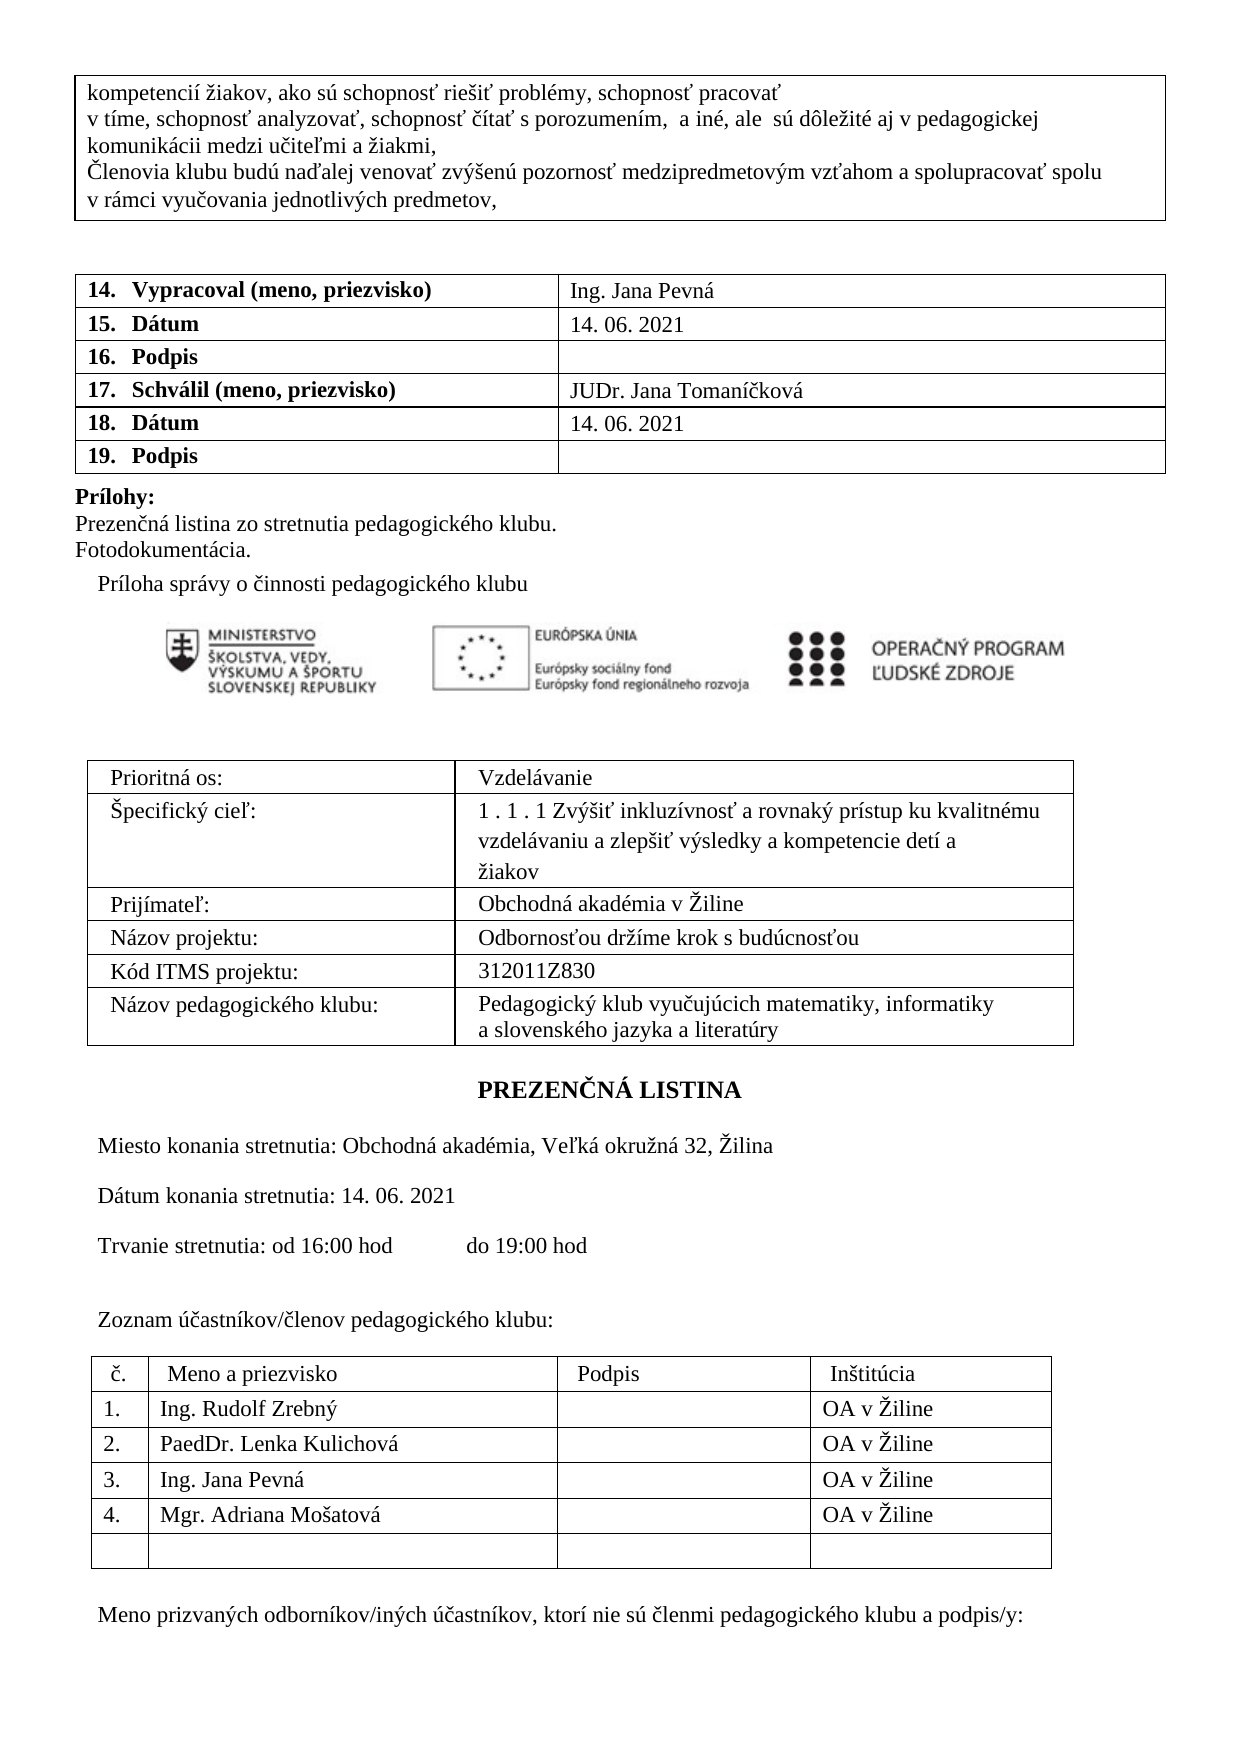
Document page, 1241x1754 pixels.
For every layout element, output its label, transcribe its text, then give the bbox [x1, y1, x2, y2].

text Miesto konania stretnutia: Obchodná akadémia, Veľká okružná 32, Žilina [97, 1132, 1165, 1158]
table_cell [92, 1534, 148, 1568]
table_cell [558, 1428, 810, 1462]
table_cell Názov projektu: [88, 921, 454, 954]
text Prezenčná listina zo stretnutia pedagogického klubu. [75, 510, 1165, 536]
text Meno prizvaných odborníkov/iných účastníkov, ktorí nie sú členmi pedagogického klubu a podpis/y: [97, 1602, 1165, 1628]
text Trvanie stretnutia: od 16:00 hod do 19:00 hod [97, 1232, 1165, 1258]
table_cell [558, 1392, 810, 1427]
table_header 14. Vypracoval (meno, priezvisko) [76, 275, 558, 307]
text Zoznam účastníkov/členov pedagogického klubu: [97, 1306, 1165, 1332]
table_cell OA v Žiline [811, 1499, 1051, 1533]
table_cell 15. Dátum [76, 308, 558, 340]
table_cell [558, 1499, 810, 1533]
table_cell 19. Podpis [76, 441, 558, 473]
table_cell 3. [92, 1463, 148, 1497]
table_cell Špecifický cieľ: [88, 794, 454, 887]
table_header Vzdelávanie [456, 761, 1073, 793]
table_cell 4. [92, 1499, 148, 1533]
table_header Prioritná os: [88, 761, 454, 793]
table_cell OA v Žiline [811, 1428, 1051, 1462]
table_cell [558, 1463, 810, 1497]
table_header Podpis [558, 1357, 810, 1391]
table_cell 14. 06. 2021 [559, 408, 1165, 439]
table_cell 2. [92, 1428, 148, 1462]
table_cell 16. Podpis [76, 341, 558, 373]
table_cell Odbornosťou držíme krok s budúcnosťou [456, 921, 1073, 954]
table_cell Obchodná akadémia v Žiline [456, 888, 1073, 920]
text Fotodokumentácia. [75, 536, 1165, 562]
table_cell Mgr. Adriana Mošatová [149, 1499, 557, 1533]
table_cell 1 . 1 . 1 Zvýšiť inkluzívnosť a rovnaký prístup ku kvalitnému vzdelávaniu a zlepšiť výsledky a kompetencie detí a žiakov [456, 794, 1073, 887]
table_cell [559, 341, 1165, 373]
table_header č. [92, 1357, 148, 1391]
table_cell JUDr. Jana Tomaníčková [559, 374, 1165, 406]
table_cell Názov pedagogického klubu: [88, 988, 454, 1045]
table_cell 14. 06. 2021 [559, 308, 1165, 340]
table_cell [558, 1534, 810, 1568]
table_cell OA v Žiline [811, 1392, 1051, 1427]
table_cell 18. Dátum [76, 408, 558, 439]
table_header Inštitúcia [811, 1357, 1051, 1391]
table_cell Pedagogický klub vyučujúcich matematiky, informatiky a slovenského jazyka a literatúry [456, 988, 1073, 1045]
text Prílohy: [75, 483, 1165, 510]
table_cell [811, 1534, 1051, 1568]
table_cell Ing. Jana Pevná [149, 1463, 557, 1497]
text Dátum konania stretnutia: 14. 06. 2021 [97, 1182, 1165, 1208]
table_cell 17. Schválil (meno, priezvisko) [76, 374, 558, 406]
picture [165, 622, 1065, 697]
text PREZENČNÁ LISTINA [324, 1075, 895, 1104]
table_cell 312011Z830 [456, 955, 1073, 987]
table_cell OA v Žiline [811, 1463, 1051, 1497]
table_cell [149, 1534, 557, 1568]
text Príloha správy o činnosti pedagogického klubu [97, 570, 1165, 596]
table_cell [76, 76, 1165, 220]
table_cell Prijímateľ: [88, 888, 454, 920]
table_cell 1. [92, 1392, 148, 1427]
table_header Ing. Jana Pevná [559, 275, 1165, 307]
table_cell [559, 441, 1165, 473]
table_cell Kód ITMS projektu: [88, 955, 454, 987]
table_cell PaedDr. Lenka Kulichová [149, 1428, 557, 1462]
table_cell Ing. Rudolf Zrebný [149, 1392, 557, 1427]
table_header Meno a priezvisko [149, 1357, 557, 1391]
